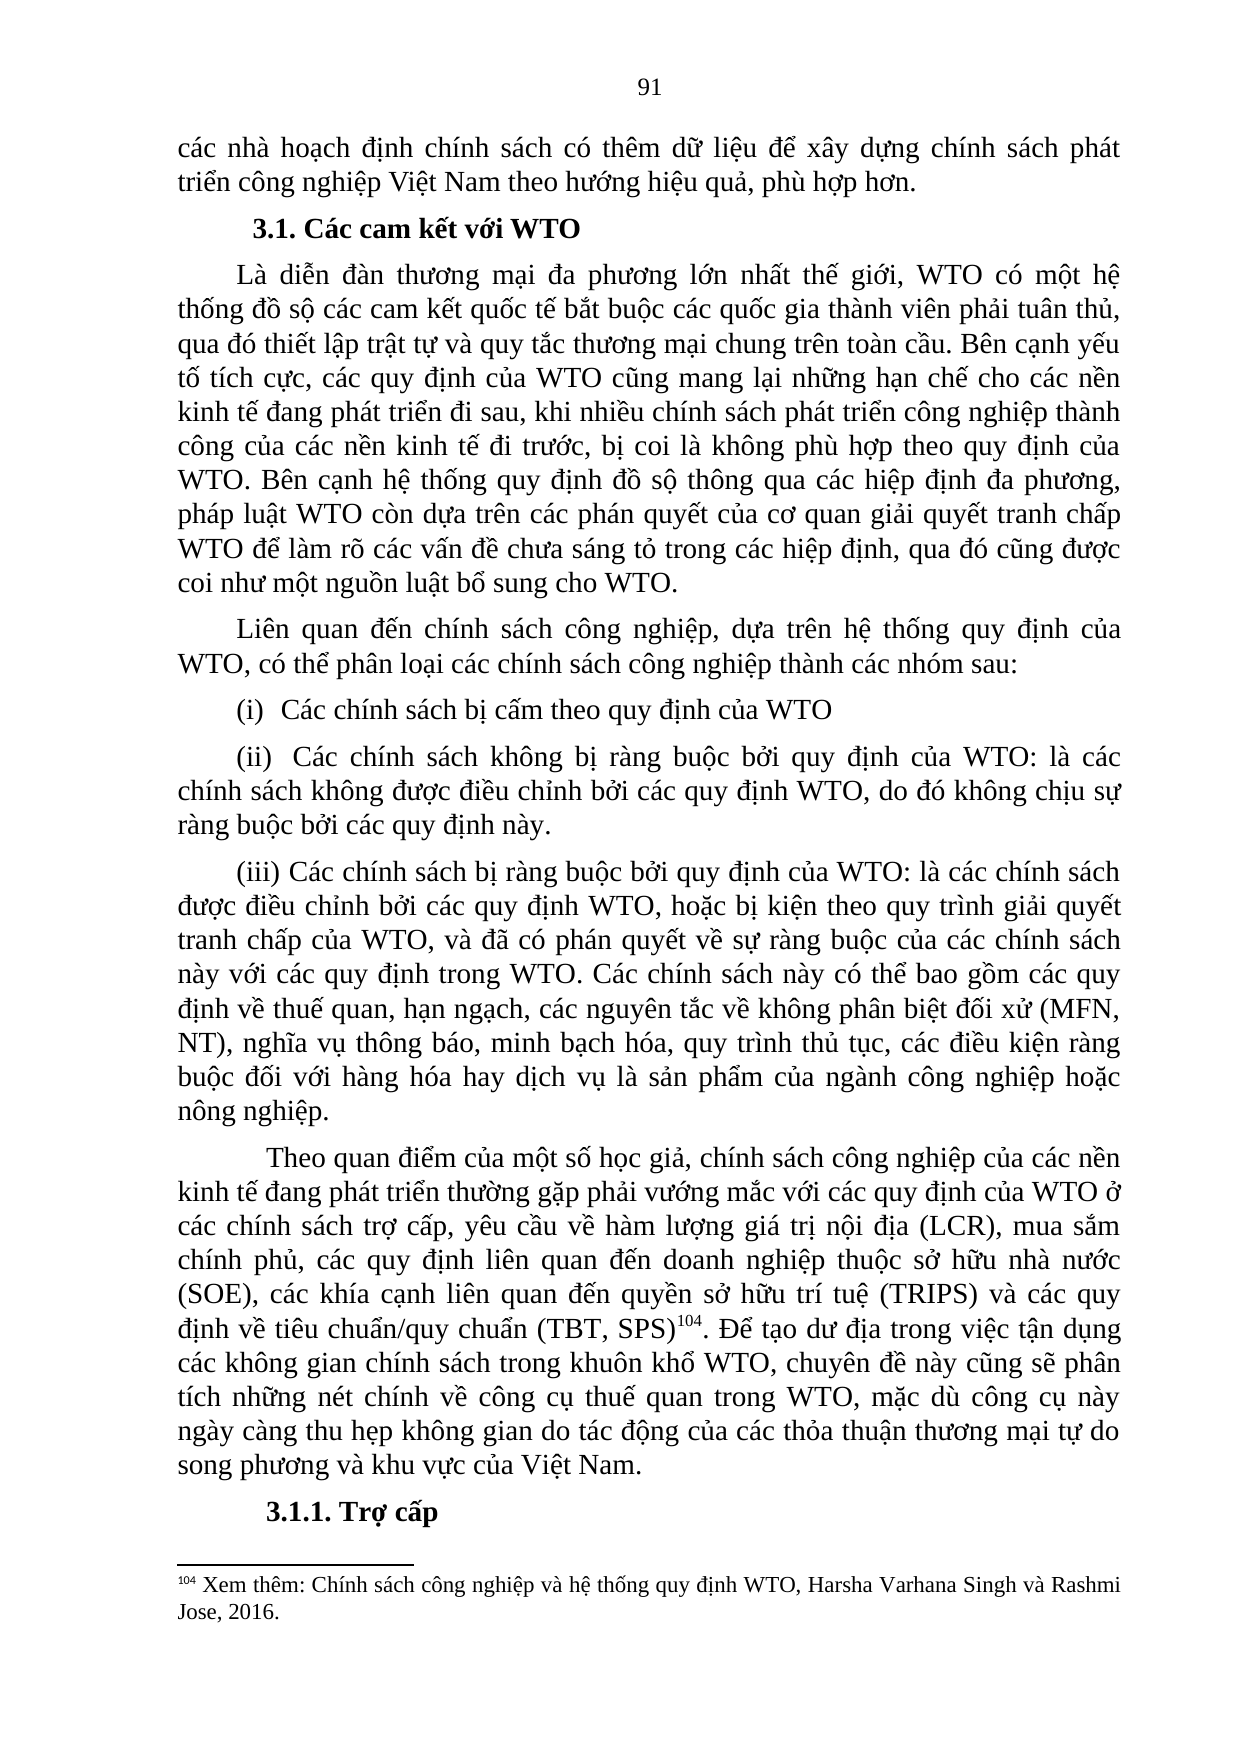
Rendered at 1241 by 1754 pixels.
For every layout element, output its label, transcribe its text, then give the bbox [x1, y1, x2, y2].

list Các chính sách bị cấm theo quy định của WTO [177, 692, 1122, 726]
list Các chính sách bị ràng buộc bởi quy định của WTO: là các chính sách được điều chỉnh bởi các quy định WTO, hoặc bị kiện theo quy trình giải quyết tranh chấp của WTO, và đã có phán quyết về sự ràng buộc của các chính sách này với các quy định trong WTO. Các chính sách này có thể bao gồm các quy định về thuế quan, hạn ngạch, các nguyên tắc về không phân biệt đối xử (MFN, NT), nghĩa vụ thông báo, minh bạch hóa, quy trình thủ tục, các điều kiện ràng buộc đối với hàng hóa hay dịch vụ là sản phẩm của ngành công nghiệp hoặc nông nghiệp. [177, 854, 1122, 1127]
text Liên quan đến chính sách công nghiệp, dựa trên hệ thống quy định của WTO, có thể phân loại các chính sách công nghiệp thành các nhóm sau: [177, 612, 1122, 679]
text 3.1. Các cam kết với WTO [177, 211, 1122, 244]
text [177, 130, 1122, 198]
text Là diễn đàn thương mại đa phương lớn nhất thế giới, WTO có một hệ thống đồ sộ các cam kết quốc tế bắt buộc các quốc gia thành viên phải tuân thủ, qua đó thiết lập trật tự và quy tắc thương mại chung trên toàn cầu. Bên cạnh yếu tố tích cực, các quy định của WTO cũng mang lại những hạn chế cho các nền kinh tế đang phát triển đi sau, khi nhiều chính sách phát triển công nghiệp thành công của các nền kinh tế đi trước, bị coi là không phù hợp theo quy định của WTO. Bên cạnh hệ thống quy định đồ sộ thông qua các hiệp định đa phương, pháp luật WTO còn dựa trên các phán quyết của cơ quan giải quyết tranh chấp WTO để làm rõ các vấn đề chưa sáng tỏ trong các hiệp định, qua đó cũng được coi như một nguồn luật bổ sung cho WTO. [177, 257, 1122, 598]
text 3.1.1. Trợ cấp [177, 1494, 1122, 1528]
list Các chính sách không bị ràng buộc bởi quy định của WTO: là các chính sách không được điều chỉnh bởi các quy định WTO, do đó không chịu sự ràng buộc bởi các quy định này. [177, 739, 1122, 841]
text Theo quan điểm của một số học giả, chính sách công nghiệp của các nền kinh tế đang phát triển thường gặp phải vướng mắc với các quy định của WTO ở các chính sách trợ cấp, yêu cầu về hàm lượng giá trị nội địa (LCR), mua sắm chính phủ, các quy định liên quan đến doanh nghiệp thuộc sở hữu nhà nước (SOE), các khía cạnh liên quan đến quyền sở hữu trí tuệ (TRIPS) và các quy định về tiêu chuẩn/quy chuẩn (TBT, SPS). Để tạo dư địa trong việc tận dụng các không gian chính sách trong khuôn khổ WTO, chuyên đề này cũng sẽ phân tích những nét chính về công cụ thuế quan trong WTO, mặc dù công cụ này ngày càng thu hẹp không gian do tác động của các thỏa thuận thương mại tự do song phương và khu vực của Việt Nam. [177, 1140, 1122, 1481]
